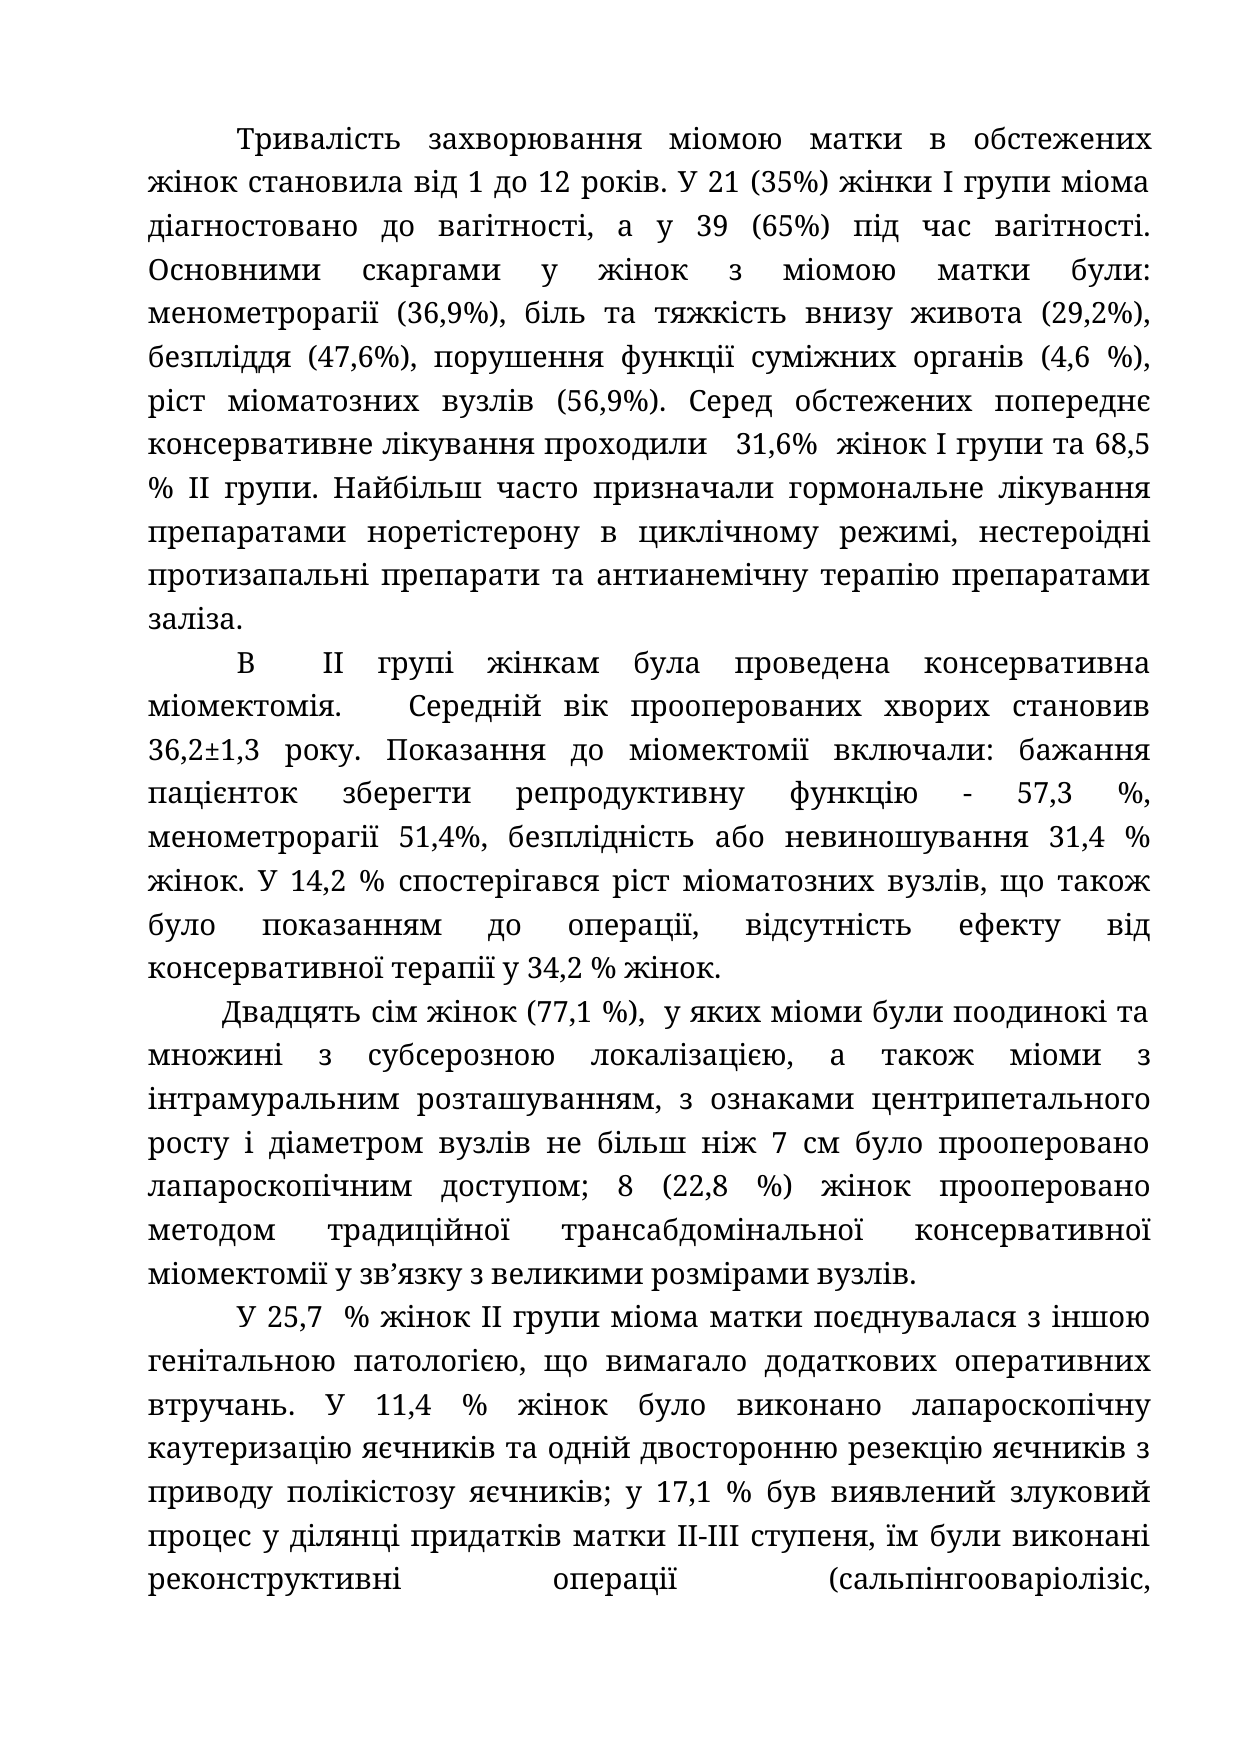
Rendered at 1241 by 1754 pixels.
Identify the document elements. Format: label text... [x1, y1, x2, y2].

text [148, 1297, 1152, 1598]
text Тривалість захворювання міомою матки в обстежених жінок становила від 1 до 12 років. У 21 (35%) жінки І групи міома діагностовано до вагітності, а у 39 (65%) під час вагітності. Основними скаргами у жінок з міомою матки були: менометрорагії (36,9%), біль та тяжкість внизу живота (29,2%), безпліддя (47,6%), порушення функції суміжних органів (4,6 %), ріст міоматозних вузлів (56,9%). Серед обстежених попереднє консервативне лікування проходили 31,6% жінок І групи та 68,5 % ІІ групи. Найбільш часто призначали гормональне лікування препаратами норетістерону в циклічному режимі, нестероідні протизапальні препарати та антианемічну терапію препаратами заліза. [148, 118, 1152, 638]
text В ІІ групі жінкам була проведена консервативна міомектомія. Середній вік прооперованих хворих становив 36,2±1,3 року. Показання до міомектомії включали: бажання пацієнток зберегти репродуктивну функцію - 57,3 %, менометрорагії 51,4%, безплідність або невиношування 31,4 % жінок. У 14,2 % спостерігався ріст міоматозних вузлів, що також було показанням до операції, відсутність ефекту від консервативної терапії у 34,2 % жінок. [148, 642, 1152, 987]
text Двадцять сім жінок (77,1 %), у яких міоми були поодинокі та множині з субсерозною локалізацією, а також міоми з інтрамуральним розташуванням, з ознаками центрипетального росту і діаметром вузлів не більш ніж 7 см було прооперовано лапароскопічним доступом; 8 (22,8 %) жінок прооперовано методом традиційної трансабдомінальної консервативної міомектомії у зв’язку з великими розмірами вузлів. [146, 991, 1152, 1293]
